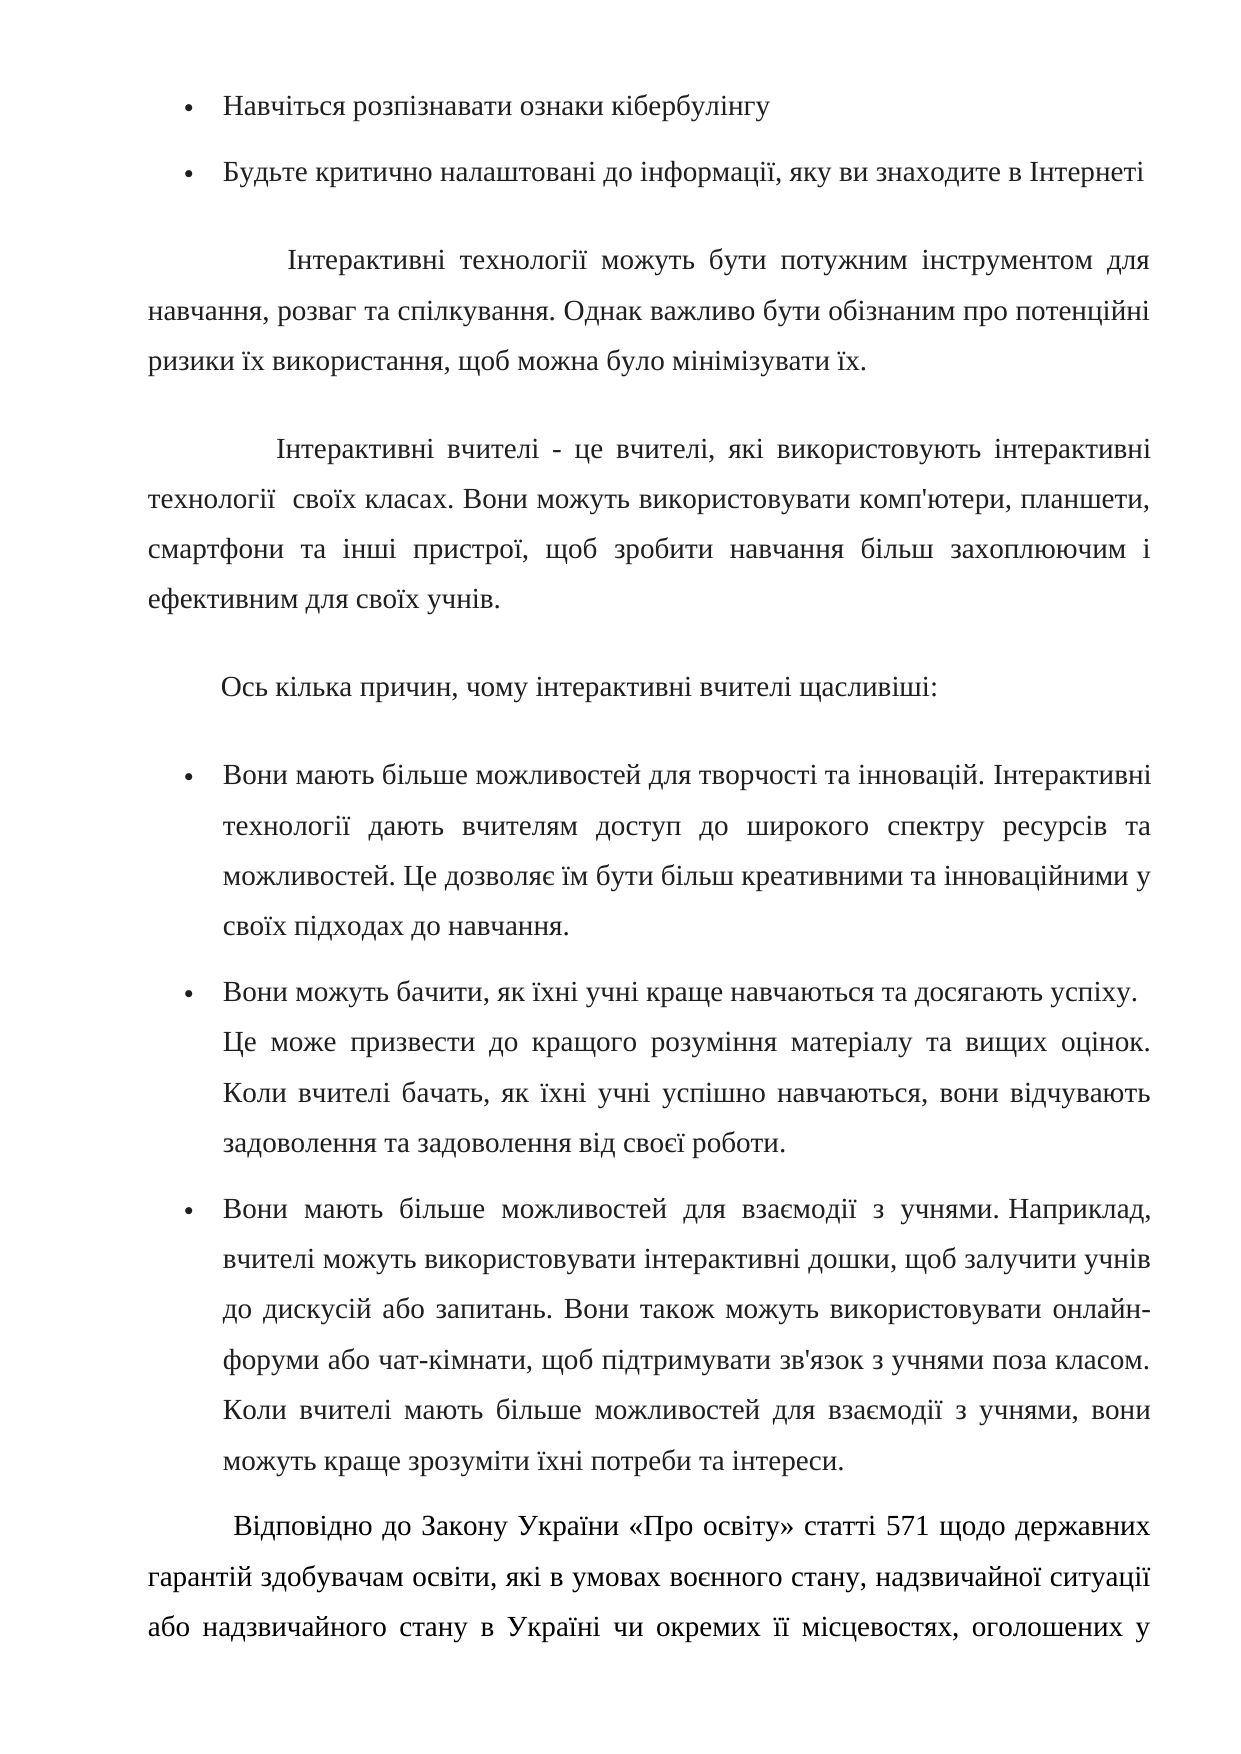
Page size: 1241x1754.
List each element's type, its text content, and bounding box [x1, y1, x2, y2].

list Вони мають більше можливостей для взаємодії з учнями. Наприклад, вчителі можуть використовувати інтерактивні дошки, щоб залучити учнів до дискусій або запитань. Вони також можуть використовувати онлайн-форуми або чат-кімнати, щоб підтримувати зв'язок з учнями поза класом. Коли вчителі мають більше можливостей для взаємодії з учнями, вони можуть краще зрозуміти їхні потреби та інтереси. [185, 1191, 1152, 1476]
text Інтерактивні технології можуть бути потужним інструментом для навчання, розваг та спілкування. Однак важливо бути обізнаним про потенційні ризики їх використання, щоб можна було мінімізувати їх. [148, 242, 1152, 376]
list Будьте критично налаштовані до інформації, яку ви знаходите в Інтернеті [185, 154, 1152, 188]
text Ось кілька причин, чому інтерактивні вчителі щасливіші: [148, 669, 1152, 703]
list Вони мають більше можливостей для творчості та інновацій. Інтерактивні технології дають вчителям доступ до широкого спектру ресурсів та можливостей. Це дозволяє їм бути більш креативними та інноваційними у своїх підходах до навчання. [185, 757, 1152, 942]
list Навчіться розпізнавати ознаки кібербулінгу [185, 88, 1152, 122]
text Інтерактивні вчителі - це вчителі, які використовують інтерактивні технології своїх класах. Вони можуть використовувати комп'ютери, планшети, смартфони та інші пристрої, щоб зробити навчання більш захоплюючим і ефективним для своїх учнів. [148, 431, 1152, 615]
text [148, 1508, 1152, 1643]
list Вони можуть бачити, як їхні учні краще навчаються та досягають успіху. Це може призвести до кращого розуміння матеріалу та вищих оцінок. Коли вчителі бачать, як їхні учні успішно навчаються, вони відчувають задоволення та задоволення від своєї роботи. [185, 974, 1152, 1159]
